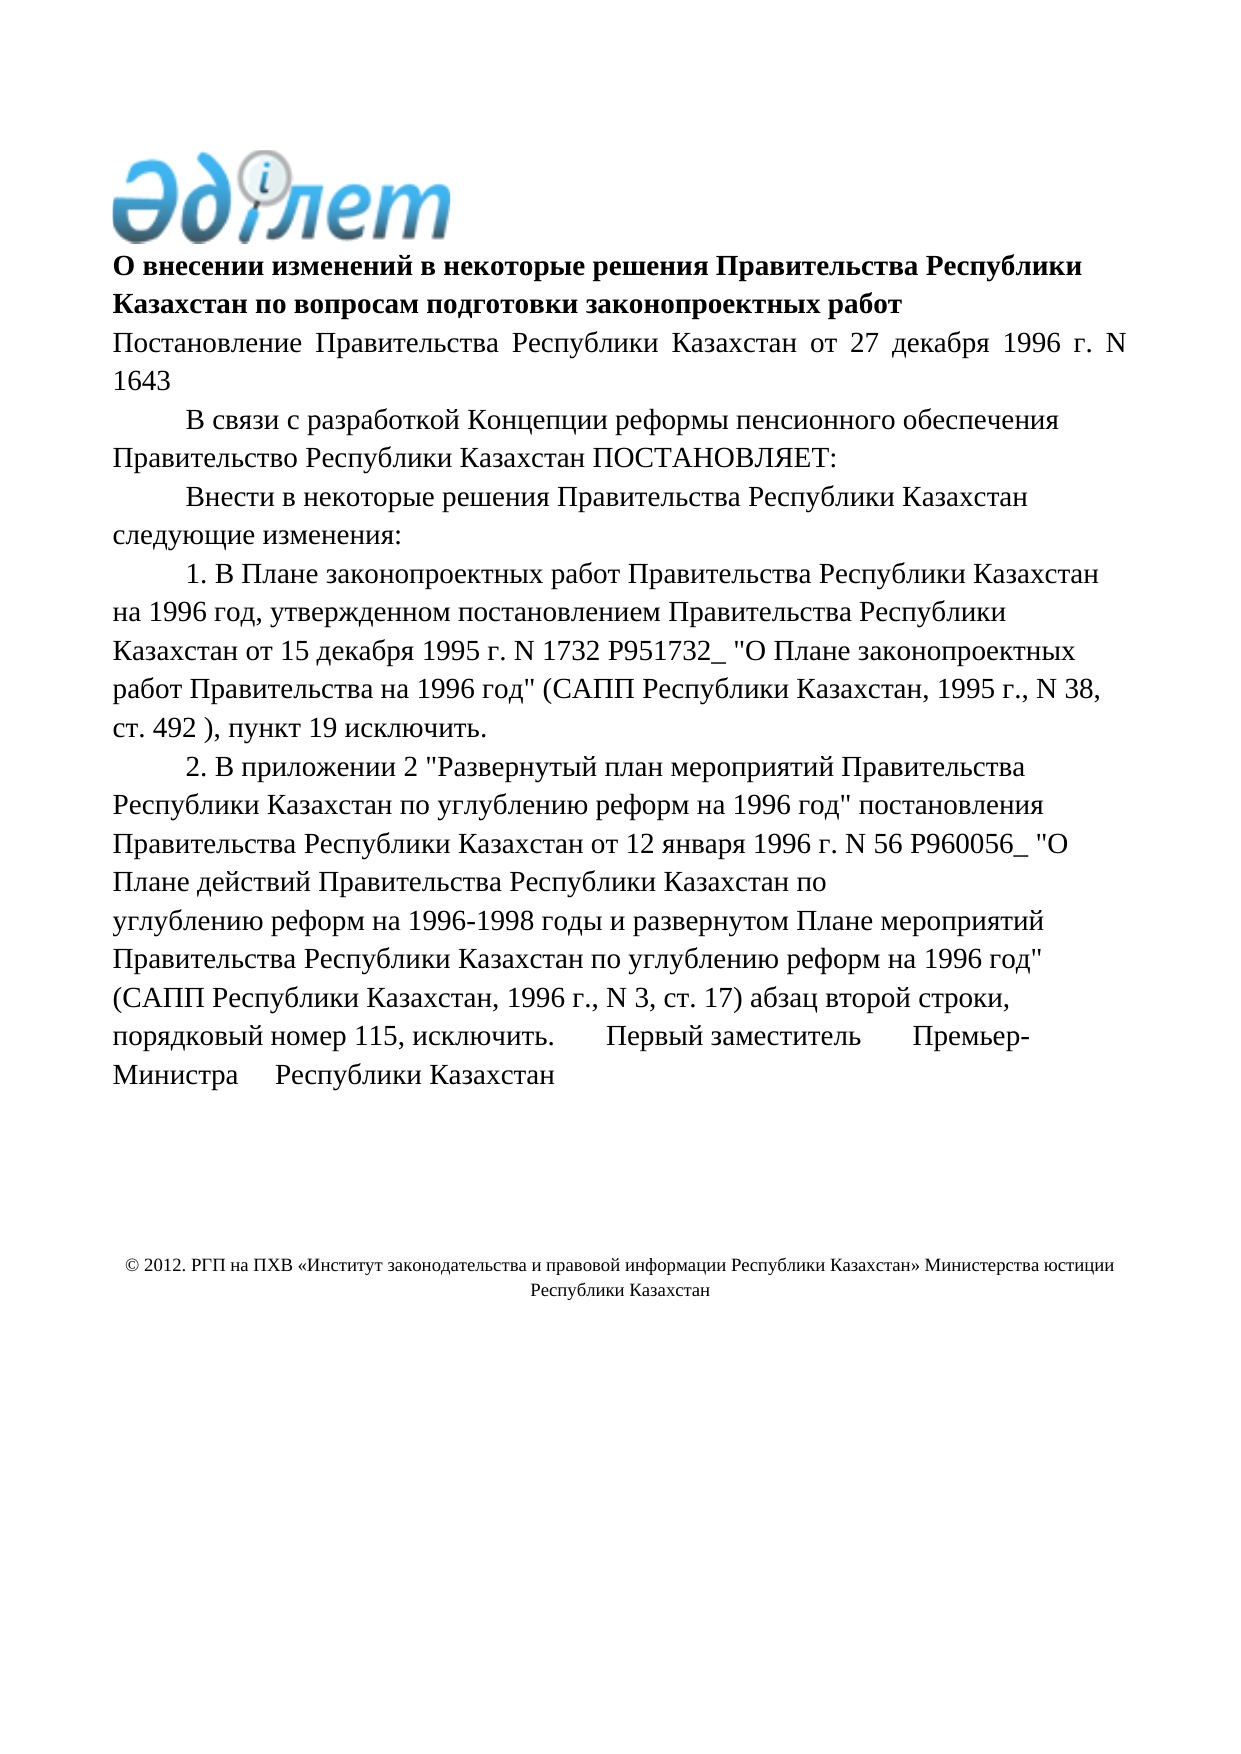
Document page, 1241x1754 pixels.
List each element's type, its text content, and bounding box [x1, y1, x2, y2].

picture [112, 150, 451, 244]
text О внесении изменений в некоторые решения Правительства Республики Казахстан по вопросам подготовки законопроектных работ [112, 248, 1128, 320]
text В связи с разработкой Концепции реформы пенсионного обеспечения Правительство Республики Казахстан ПОСТАНОВЛЯЕТ: Внести в некоторые решения Правительства Республики Казахстан следующие изменения: 1. В Плане законопроектных работ Правительства Республики Казахстан на 1996 год, утвержденном постановлением Правительства Республики Казахстан от 15 декабря 1995 г. N 1732 P951732_ "О Плане законопроектных работ Правительства на 1996 год" (САПП Республики Казахстан, 1995 г., N 38, ст. 492 ), пункт 19 исключить. 2. В приложении 2 "Развернутый план мероприятий Правительства Республики Казахстан по углублению реформ на 1996 год" постановления Правительства Республики Казахстан от 12 января 1996 г. N 56 P960056_ "О Плане действий Правительства Республики Казахстан по [112, 402, 1128, 898]
text © 2012. РГП на ПХВ «Институт законодательства и правовой информации Республики Казахстан» Министерства юстиции Республики Казахстан [112, 1254, 1128, 1300]
text углублению реформ на 1996-1998 годы и развернутом Плане мероприятий Правительства Республики Казахстан по углублению реформ на 1996 год" (САПП Республики Казахстан, 1996 г., N 3, ст. 17) абзац второй строки, порядковый номер 115, исключить. Первый заместитель Премьер-Министра Республики Казахстан [112, 903, 1128, 1091]
text Постановление Правительства Республики Казахстан от 27 декабря 1996 г. N 1643 [112, 325, 1128, 397]
